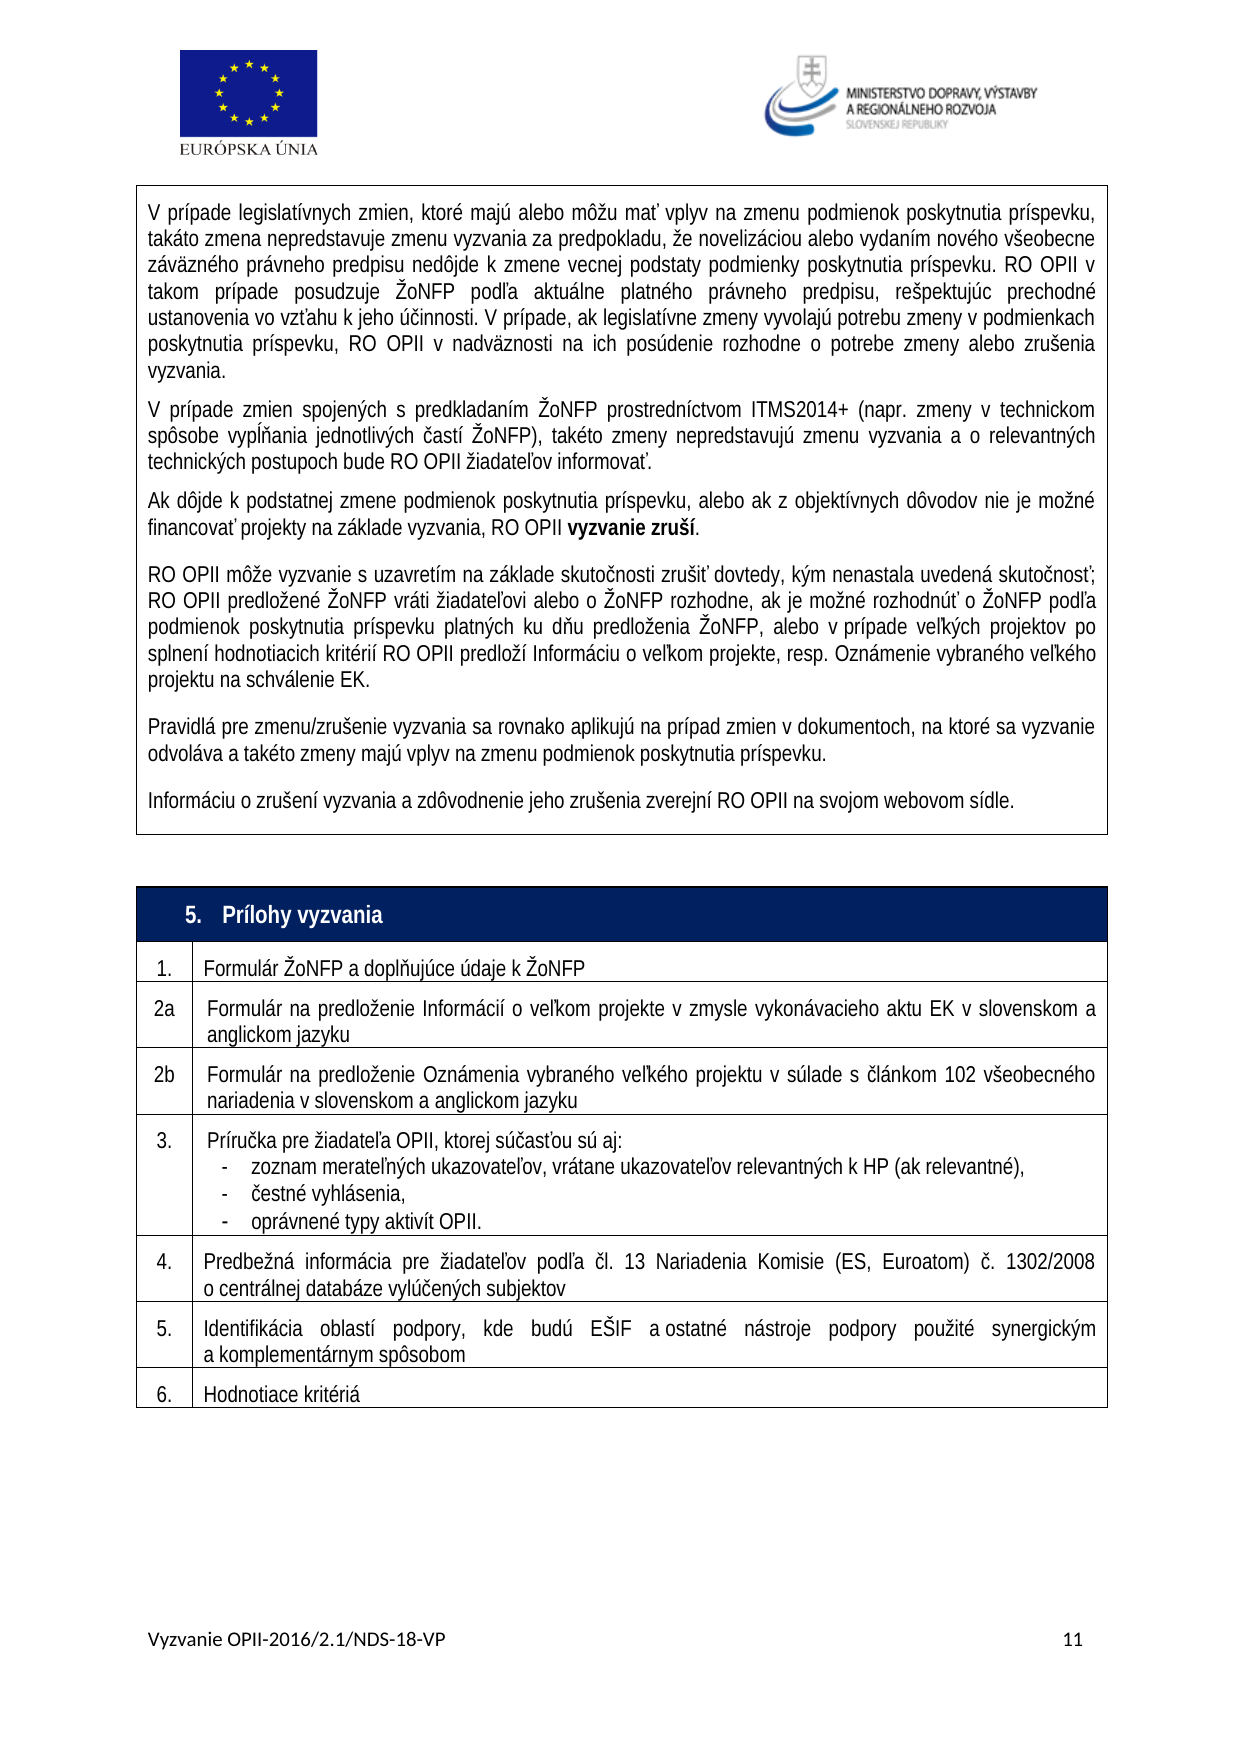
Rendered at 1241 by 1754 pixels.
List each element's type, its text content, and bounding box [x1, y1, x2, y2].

table_cell 2a [137, 982, 192, 1047]
table_cell 3. [137, 1115, 192, 1235]
table_cell 2b [137, 1048, 192, 1113]
picture [179, 50, 318, 155]
table_cell 1. [137, 942, 192, 981]
table_cell Formulár ŽoNFP a doplňujúce údaje k ŽoNFP [193, 942, 1107, 981]
table_cell Formulár na predloženie Oznámenia vybraného veľkého projektu v súlade s článkom 102 všeobecného nariadenia v slovenskom a anglickom jazyku [193, 1048, 1107, 1113]
table_cell 6. [137, 1368, 192, 1407]
table_header Prílohy vyzvania [137, 888, 1107, 941]
table_cell Príručka pre žiadateľa OPII, ktorej súčasťou sú aj: zoznam merateľných ukazovateľov, vrátane ukazovateľov relevantných k HP (ak relevantné), čestné vyhlásenia, oprávnené typy aktivít OPII. [193, 1115, 1107, 1235]
table_cell Predbežná informácia pre žiadateľov podľa čl. 13 Nariadenia Komisie (ES, Euroatom) č. 1302/2008 o centrálnej databáze vylúčených subjektov [193, 1236, 1107, 1301]
table_cell Formulár na predloženie Informácií o veľkom projekte v zmysle vykonávacieho aktu EK v slovenskom a anglickom jazyku [193, 982, 1107, 1047]
table_cell 5. [137, 1302, 192, 1367]
table_cell 4. [137, 1236, 192, 1301]
table_cell Identifikácia oblastí podpory, kde budú EŠIF a ostatné nástroje podpory použité synergickým a komplementárnym spôsobom [193, 1302, 1107, 1367]
table_cell Hodnotiace kritériá [193, 1368, 1107, 1407]
picture [757, 50, 1043, 149]
